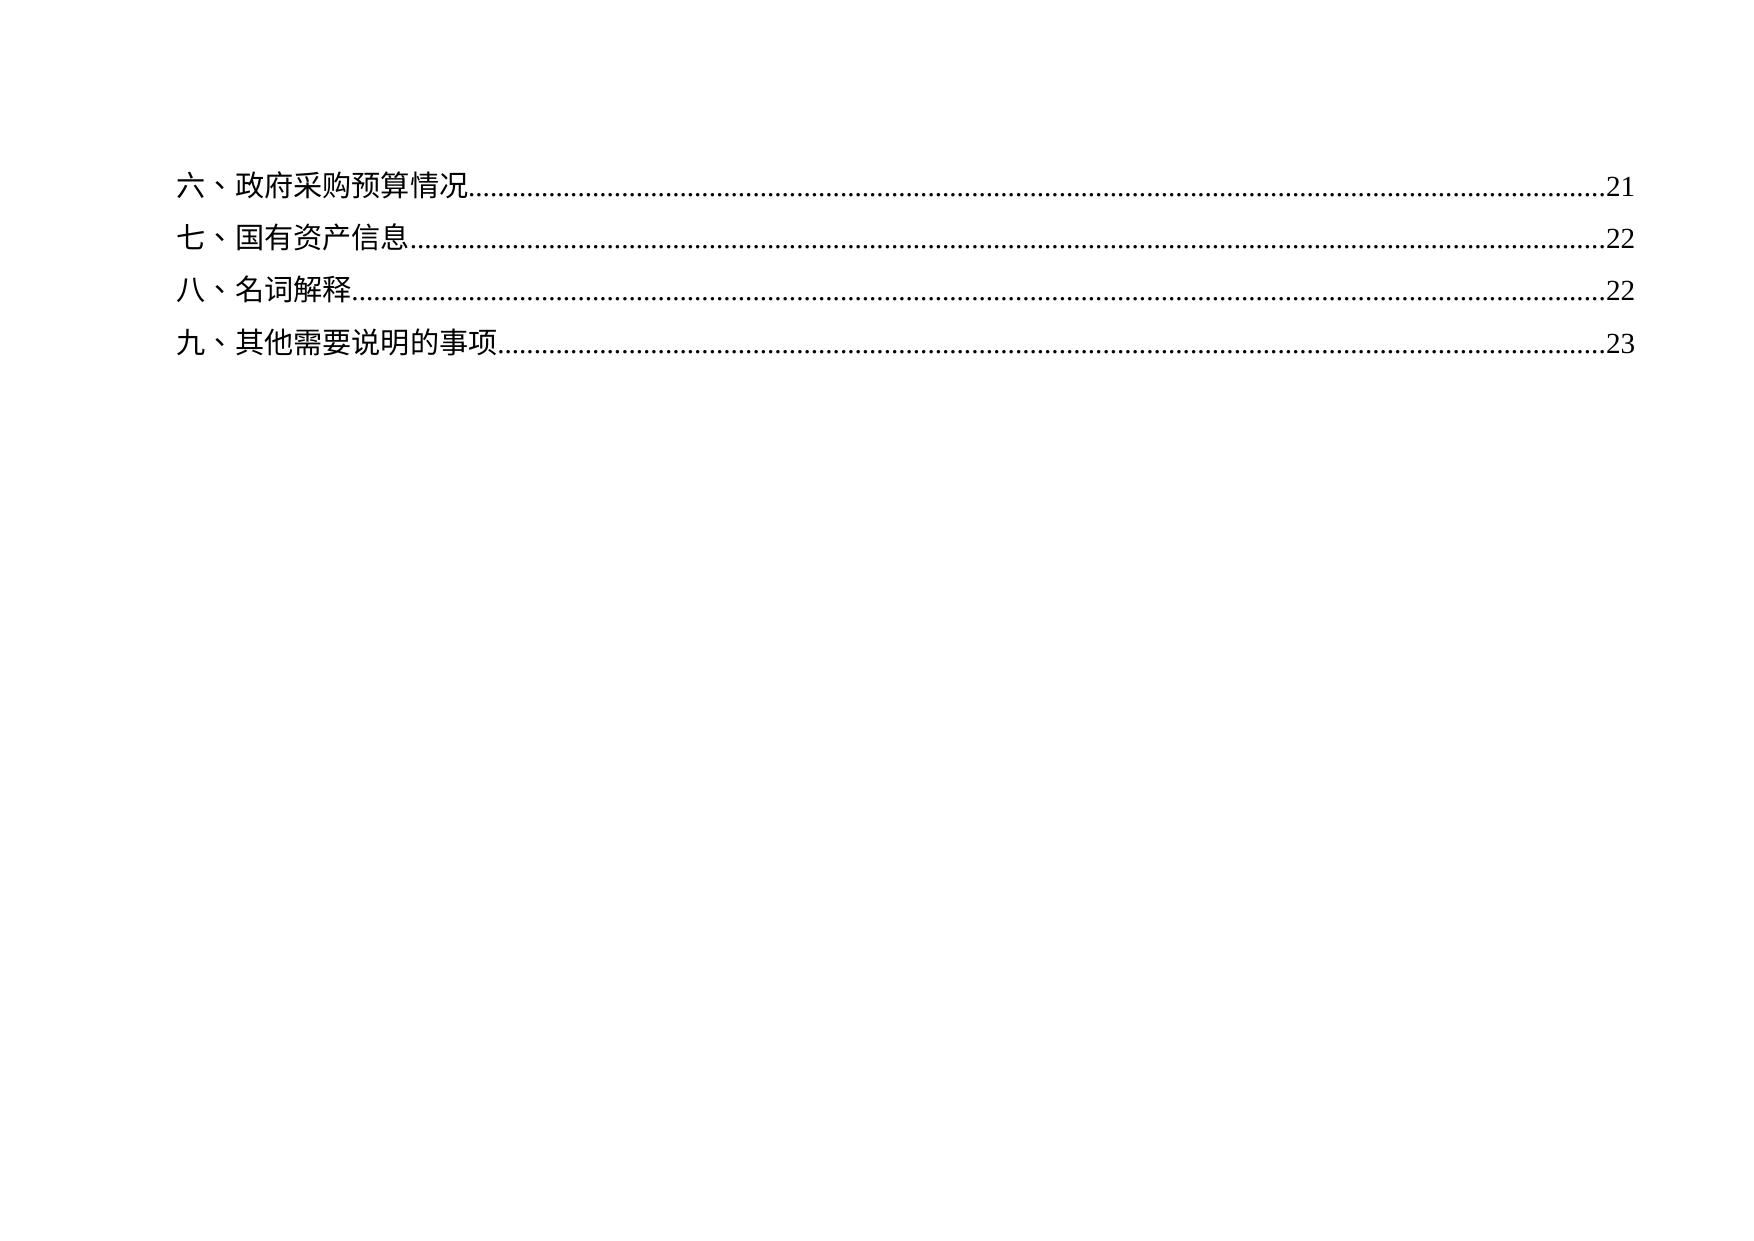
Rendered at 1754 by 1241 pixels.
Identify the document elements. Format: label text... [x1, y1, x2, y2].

text 六、政府采购预算情况 21 [118, 165, 1636, 205]
text 七、国有资产信息 22 [118, 217, 1636, 257]
text 八、名词解释 22 [118, 270, 1636, 309]
text 九、其他需要说明的事项 23 [118, 322, 1636, 362]
